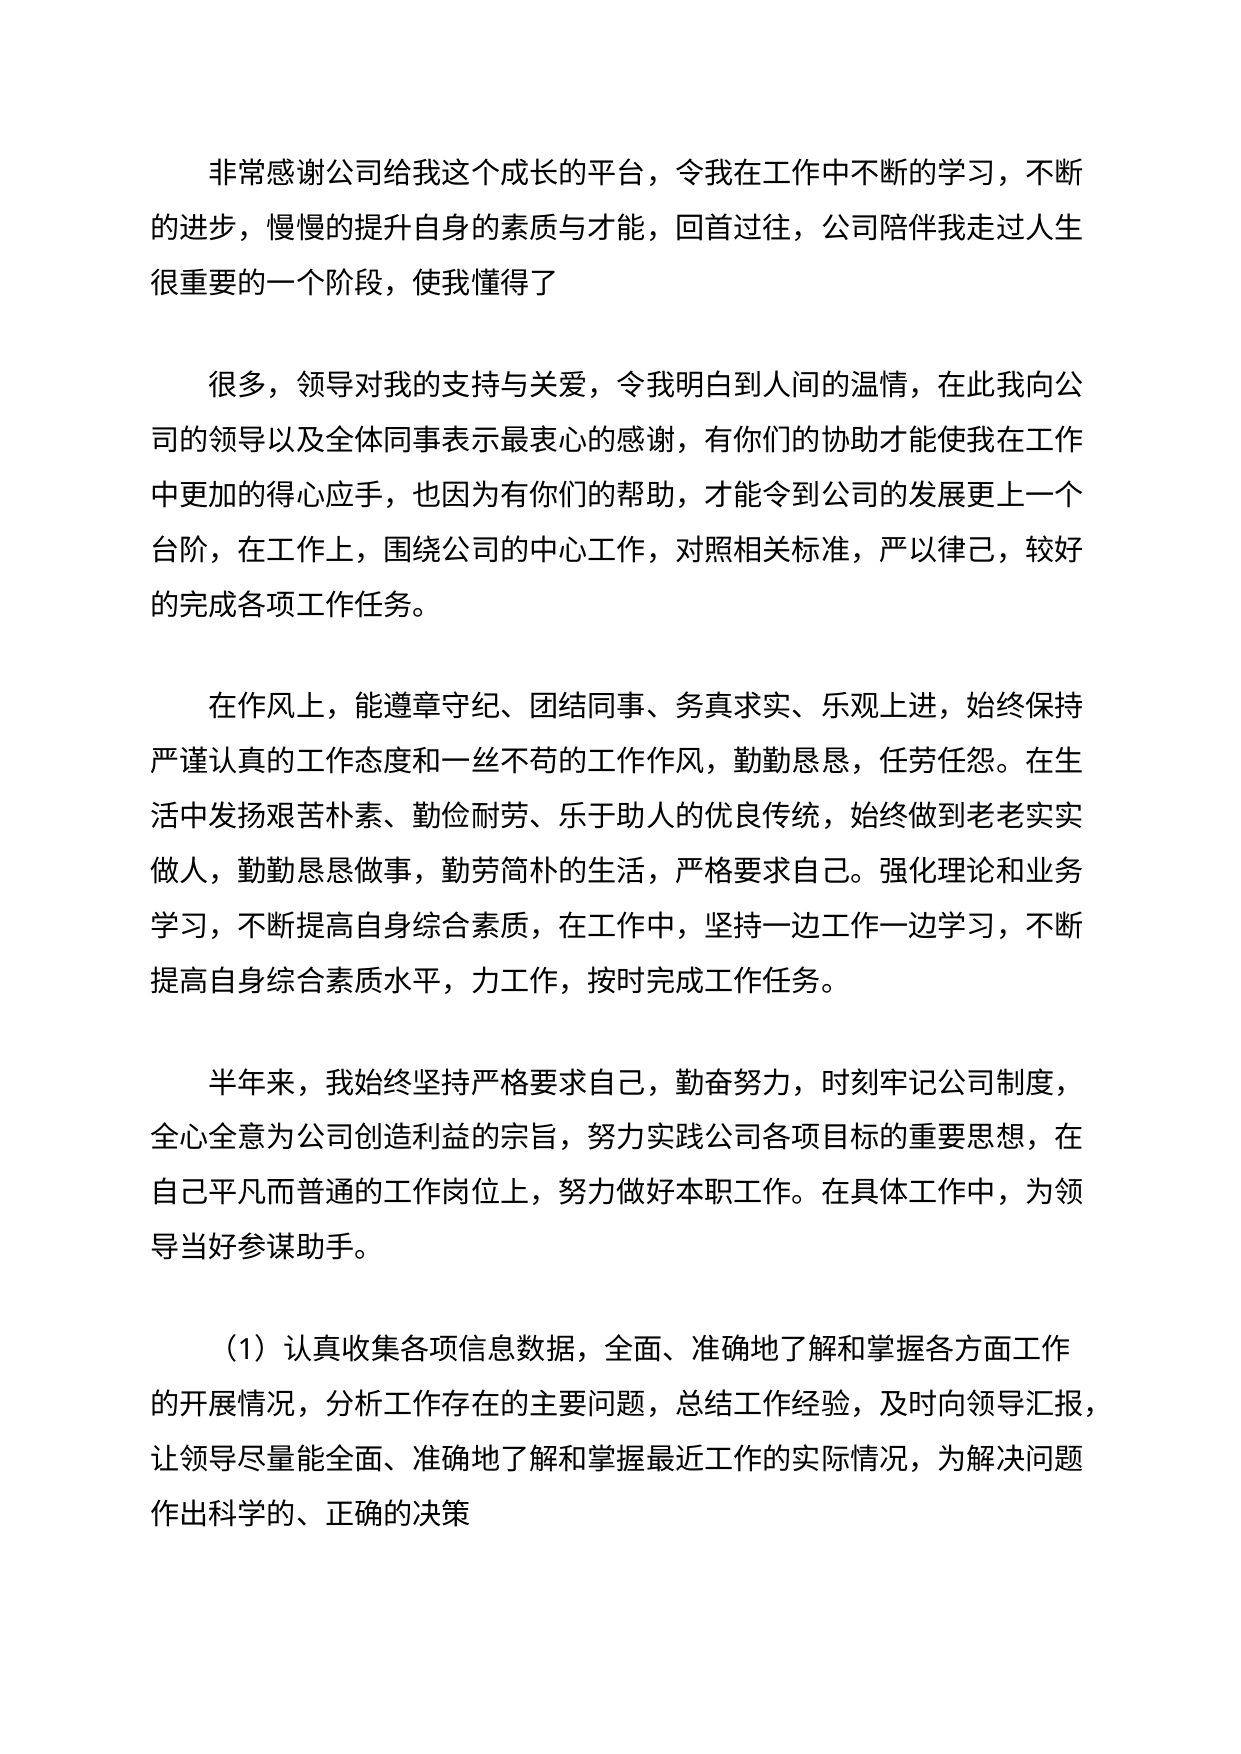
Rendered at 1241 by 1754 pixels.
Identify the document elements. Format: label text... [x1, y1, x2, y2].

text 很多，领导对我的支持与关爱，令我明白到人间的温情，在此我向公司的领导以及全体同事表示最衷心的感谢，有你们的协助才能使我在工作中更加的得心应手，也因为有你们的帮助，才能令到公司的发展更上一个台阶，在工作上，围绕公司的中心工作，对照相关标准，严以律己，较好的完成各项工作任务。 [150, 362, 1090, 623]
text 在作风上，能遵章守纪、团结同事、务真求实、乐观上进，始终保持严谨认真的工作态度和一丝不苟的工作作风，勤勤恳恳，任劳任怨。在生活中发扬艰苦朴素、勤俭耐劳、乐于助人的优良传统，始终做到老老实实做人，勤勤恳恳做事，勤劳简朴的生活，严格要求自己。强化理论和业务学习，不断提高自身综合素质，在工作中，坚持一边工作一边学习，不断提高自身综合素质水平，力工作，按时完成工作任务。 [150, 683, 1090, 1000]
text 半年来，我始终坚持严格要求自己，勤奋努力，时刻牢记公司制度，全心全意为公司创造利益的宗旨，努力实践公司各项目标的重要思想，在自己平凡而普通的工作岗位上，努力做好本职工作。在具体工作中，为领导当好参谋助手。 [150, 1059, 1090, 1266]
text 非常感谢公司给我这个成长的平台，令我在工作中不断的学习，不断的进步，慢慢的提升自身的素质与才能，回首过往，公司陪伴我走过人生很重要的一个阶段，使我懂得了 [150, 150, 1090, 302]
text （1）认真收集各项信息数据，全面、准确地了解和掌握各方面工作的开展情况，分析工作存在的主要问题，总结工作经验，及时向领导汇报，让领导尽量能全面、准确地了解和掌握最近工作的实际情况，为解决问题作出科学的、正确的决策 [150, 1326, 1090, 1533]
